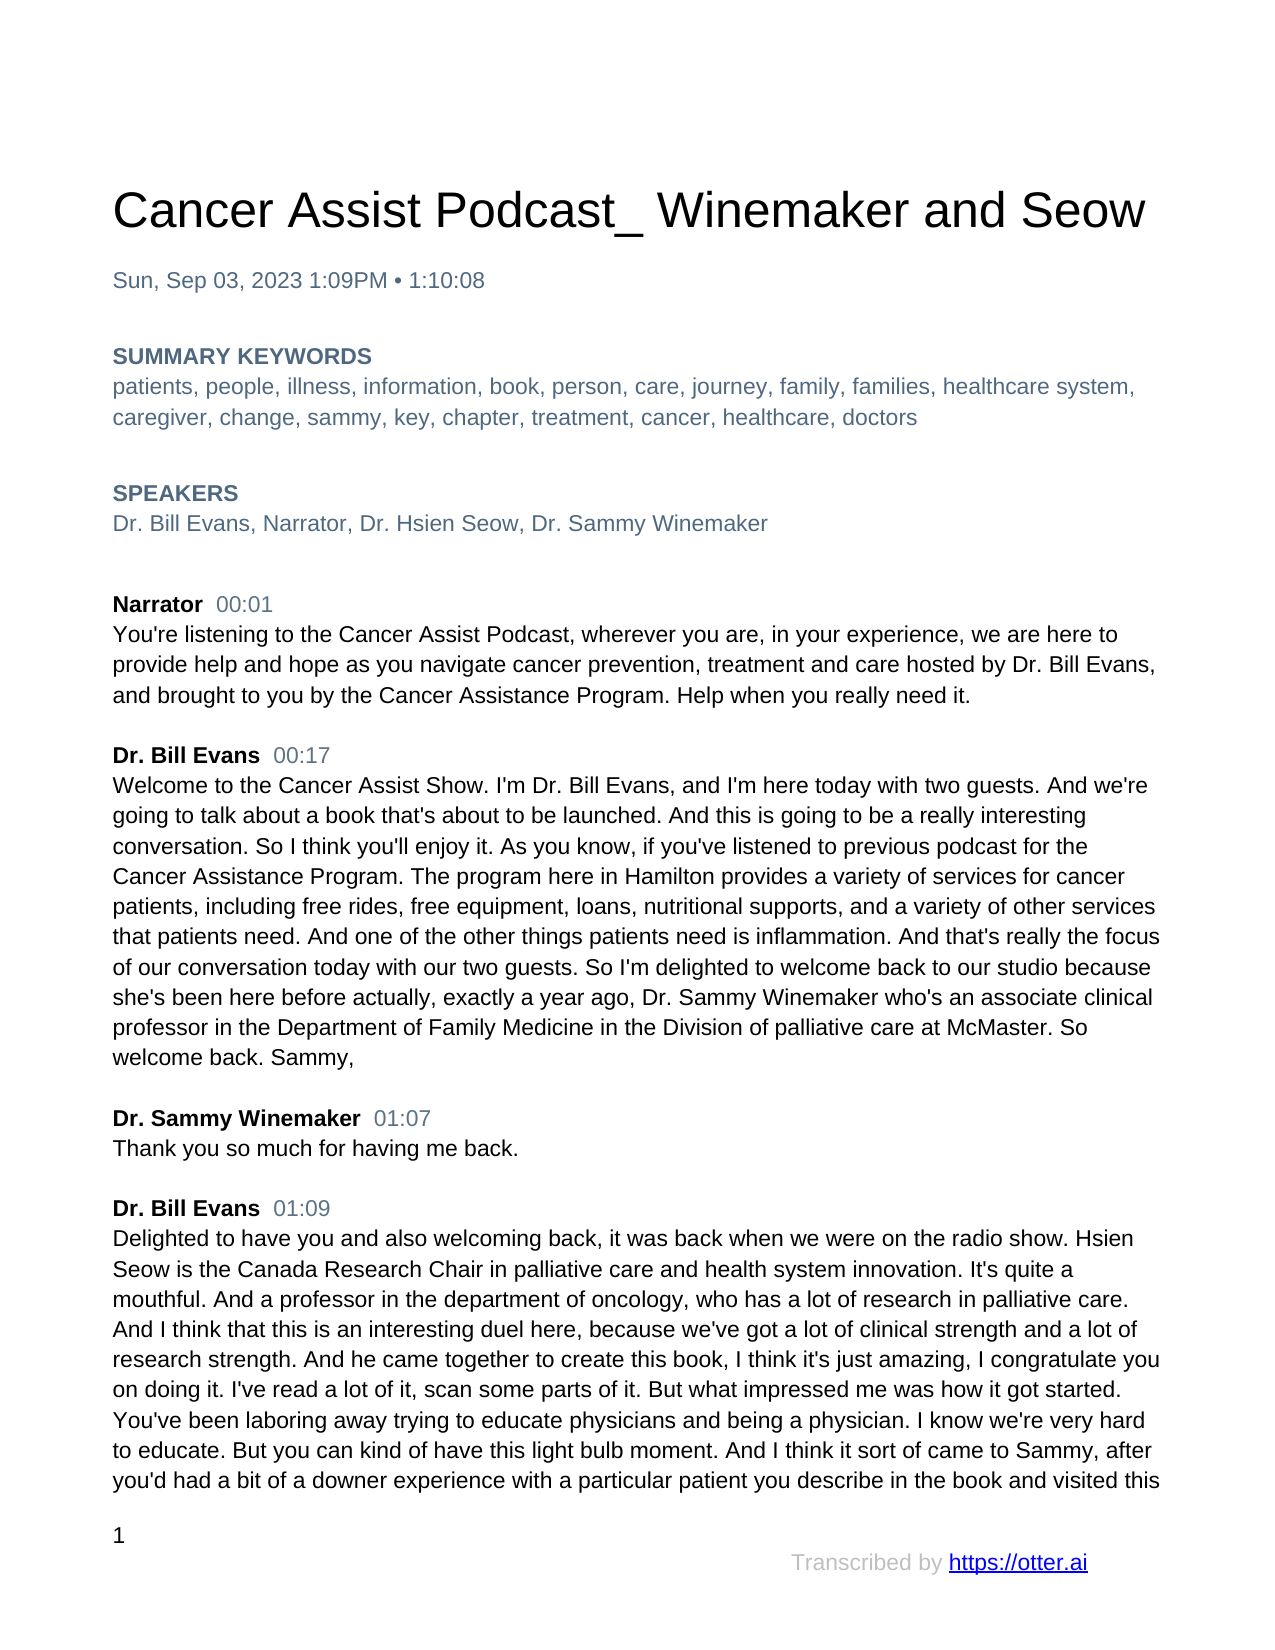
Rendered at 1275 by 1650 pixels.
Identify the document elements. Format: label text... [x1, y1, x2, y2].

text SPEAKERS [112, 479, 1162, 506]
text Narrator 00:01 [112, 591, 1162, 617]
text You're listening to the Cancer Assist Podcast, wherever you are, in your experience, we are here to provide help and hope as you navigate cancer prevention, treatment and care hosted by Dr. Bill Evans, and brought to you by the Cancer Assistance Program. Help when you really need it. [112, 621, 1162, 708]
text Dr. Bill Evans 00:17 [112, 742, 1162, 768]
text SUMMARY KEYWORDS [112, 343, 1162, 369]
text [112, 1225, 1162, 1493]
text Thank you so much for having me back. [112, 1135, 1162, 1161]
text Dr. Bill Evans, Narrator, Dr. Hsien Seow, Dr. Sammy Winemaker [112, 510, 1162, 536]
text Dr. Sammy Winemaker 01:07 [112, 1104, 1162, 1131]
text Welcome to the Cancer Assist Show. I'm Dr. Bill Evans, and I'm here today with two guests. And we're going to talk about a book that's about to be launched. And this is going to be a really interesting conversation. So I think you'll enjoy it. As you know, if you've listened to previous podcast for the Cancer Assistance Program. The program here in Hamilton provides a variety of services for cancer patients, including free rides, free equipment, loans, nutritional supports, and a variety of other services that patients need. And one of the other things patients need is inflammation. And that's really the focus of our conversation today with our two guests. So I'm delighted to welcome back to our studio because she's been here before actually, exactly a year ago, Dr. Sammy Winemaker who's an associate clinical professor in the Department of Family Medicine in the Division of palliative care at McMaster. So welcome back. Sammy, [112, 772, 1162, 1071]
text Sun, Sep 03, 2023 1:09PM • 1:10:08 [112, 267, 1162, 293]
text Dr. Bill Evans 01:09 [112, 1195, 1162, 1222]
text Cancer Assist Podcast_ Winemaker and Seow [112, 180, 1162, 238]
text patients, people, illness, information, book, person, care, journey, family, families, healthcare system, caregiver, change, sammy, key, chapter, treatment, cancer, healthcare, doctors [112, 373, 1162, 430]
